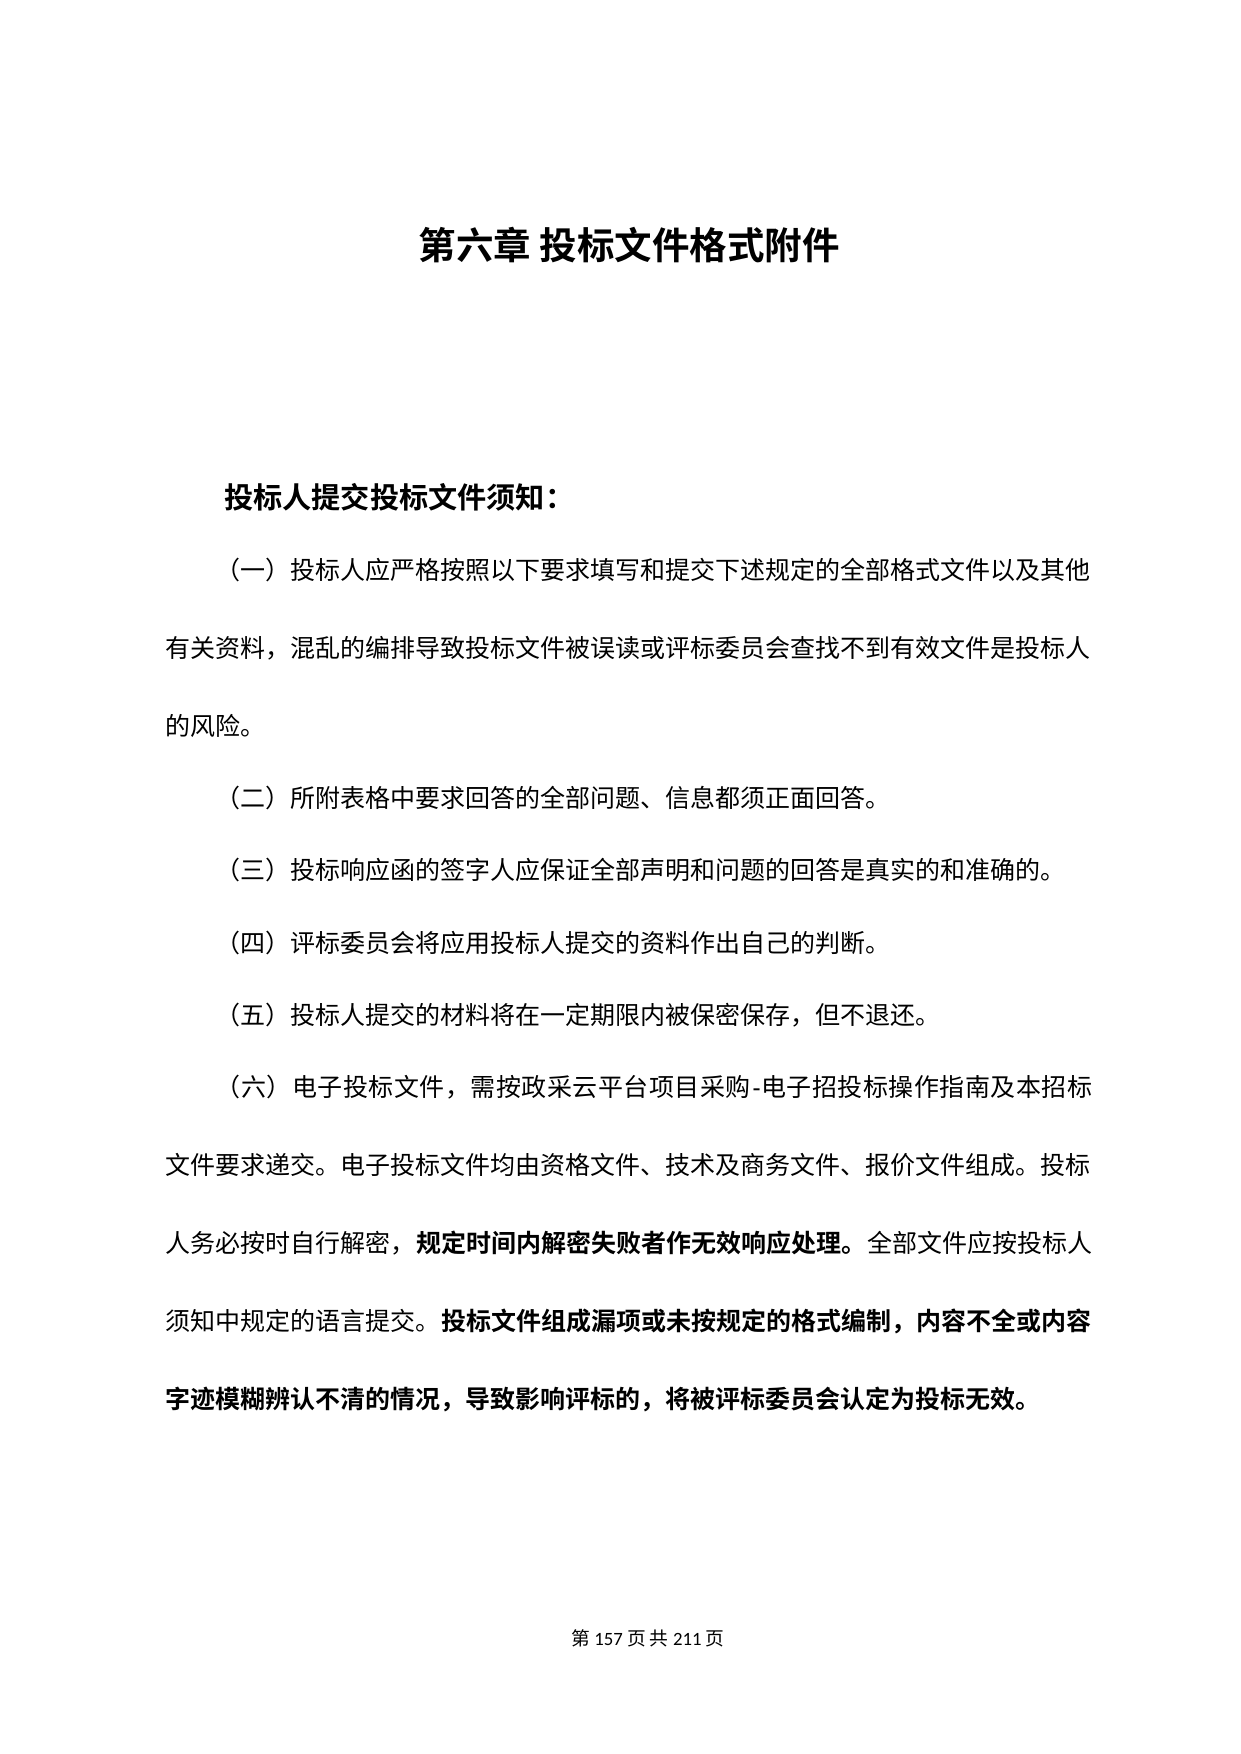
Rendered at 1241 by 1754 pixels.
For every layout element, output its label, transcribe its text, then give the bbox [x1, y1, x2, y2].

subtitle 第六章 投标文件格式附件 [165, 211, 1092, 276]
text （一）投标人应严格按照以下要求填写和提交下述规定的全部格式文件以及其他有关资料，混乱的编排导致投标文件被误读或评标委员会查找不到有效文件是投标人的风险。 [165, 536, 1092, 757]
text （六）电子投标文件，需按政采云平台项目采购-电子招投标操作指南及本招标文件要求递交。电子投标文件均由资格文件、技术及商务文件、报价文件组成。投标人务必按时自行解密，规定时间内解密失败者作无效响应处理。全部文件应按投标人须知中规定的语言提交。投标文件组成漏项或未按规定的格式编制，内容不全或内容字迹模糊辨认不清的情况，导致影响评标的，将被评标委员会认定为投标无效。 [165, 1053, 1092, 1430]
text 投标人提交投标文件须知： [165, 463, 1092, 528]
text （四）评标委员会将应用投标人提交的资料作出自己的判断。 [165, 909, 1092, 974]
text （五）投标人提交的材料将在一定期限内被保密保存，但不退还。 [165, 981, 1092, 1046]
text （二）所附表格中要求回答的全部问题、信息都须正面回答。 [165, 764, 1092, 829]
text （三）投标响应函的签字人应保证全部声明和问题的回答是真实的和准确的。 [165, 836, 1092, 901]
